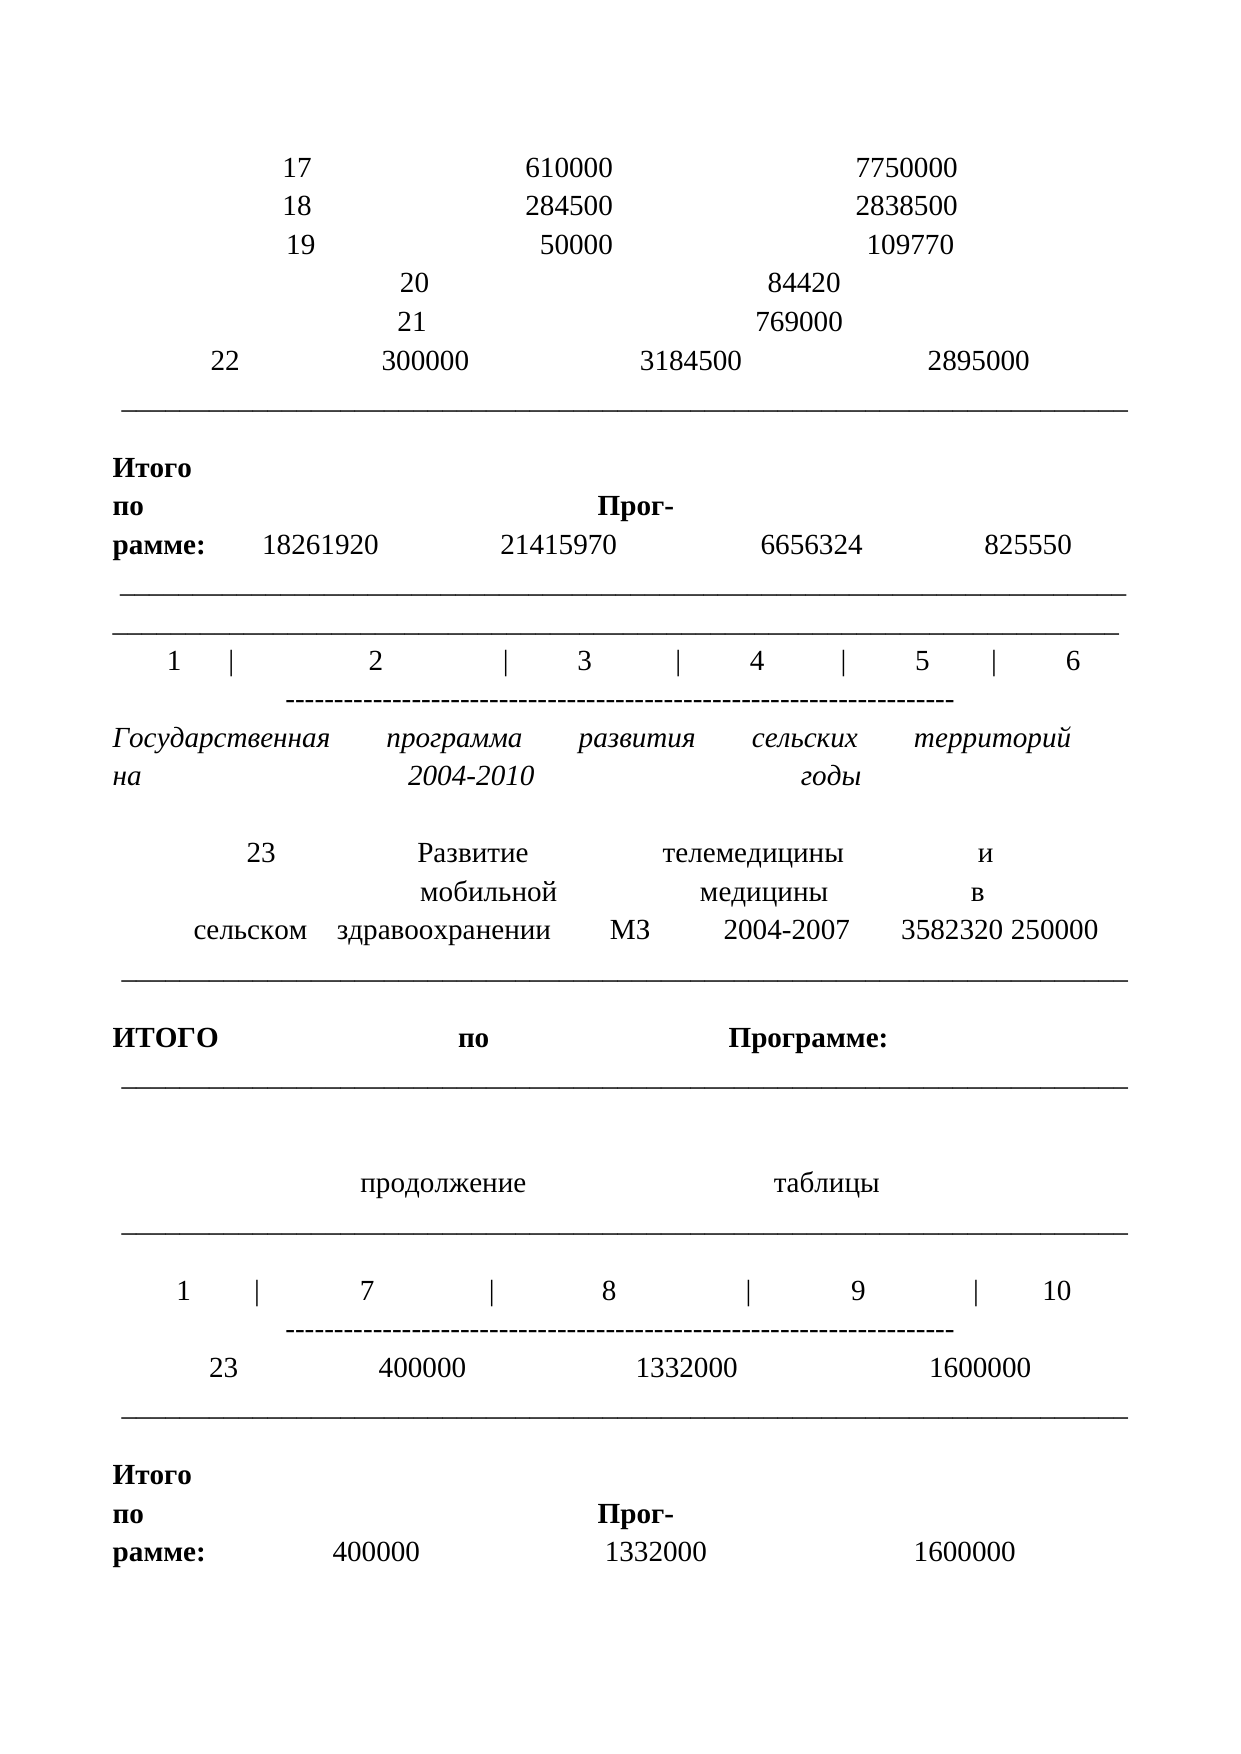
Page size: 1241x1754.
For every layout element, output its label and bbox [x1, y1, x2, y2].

text [112, 150, 1128, 599]
text [112, 604, 1128, 1568]
